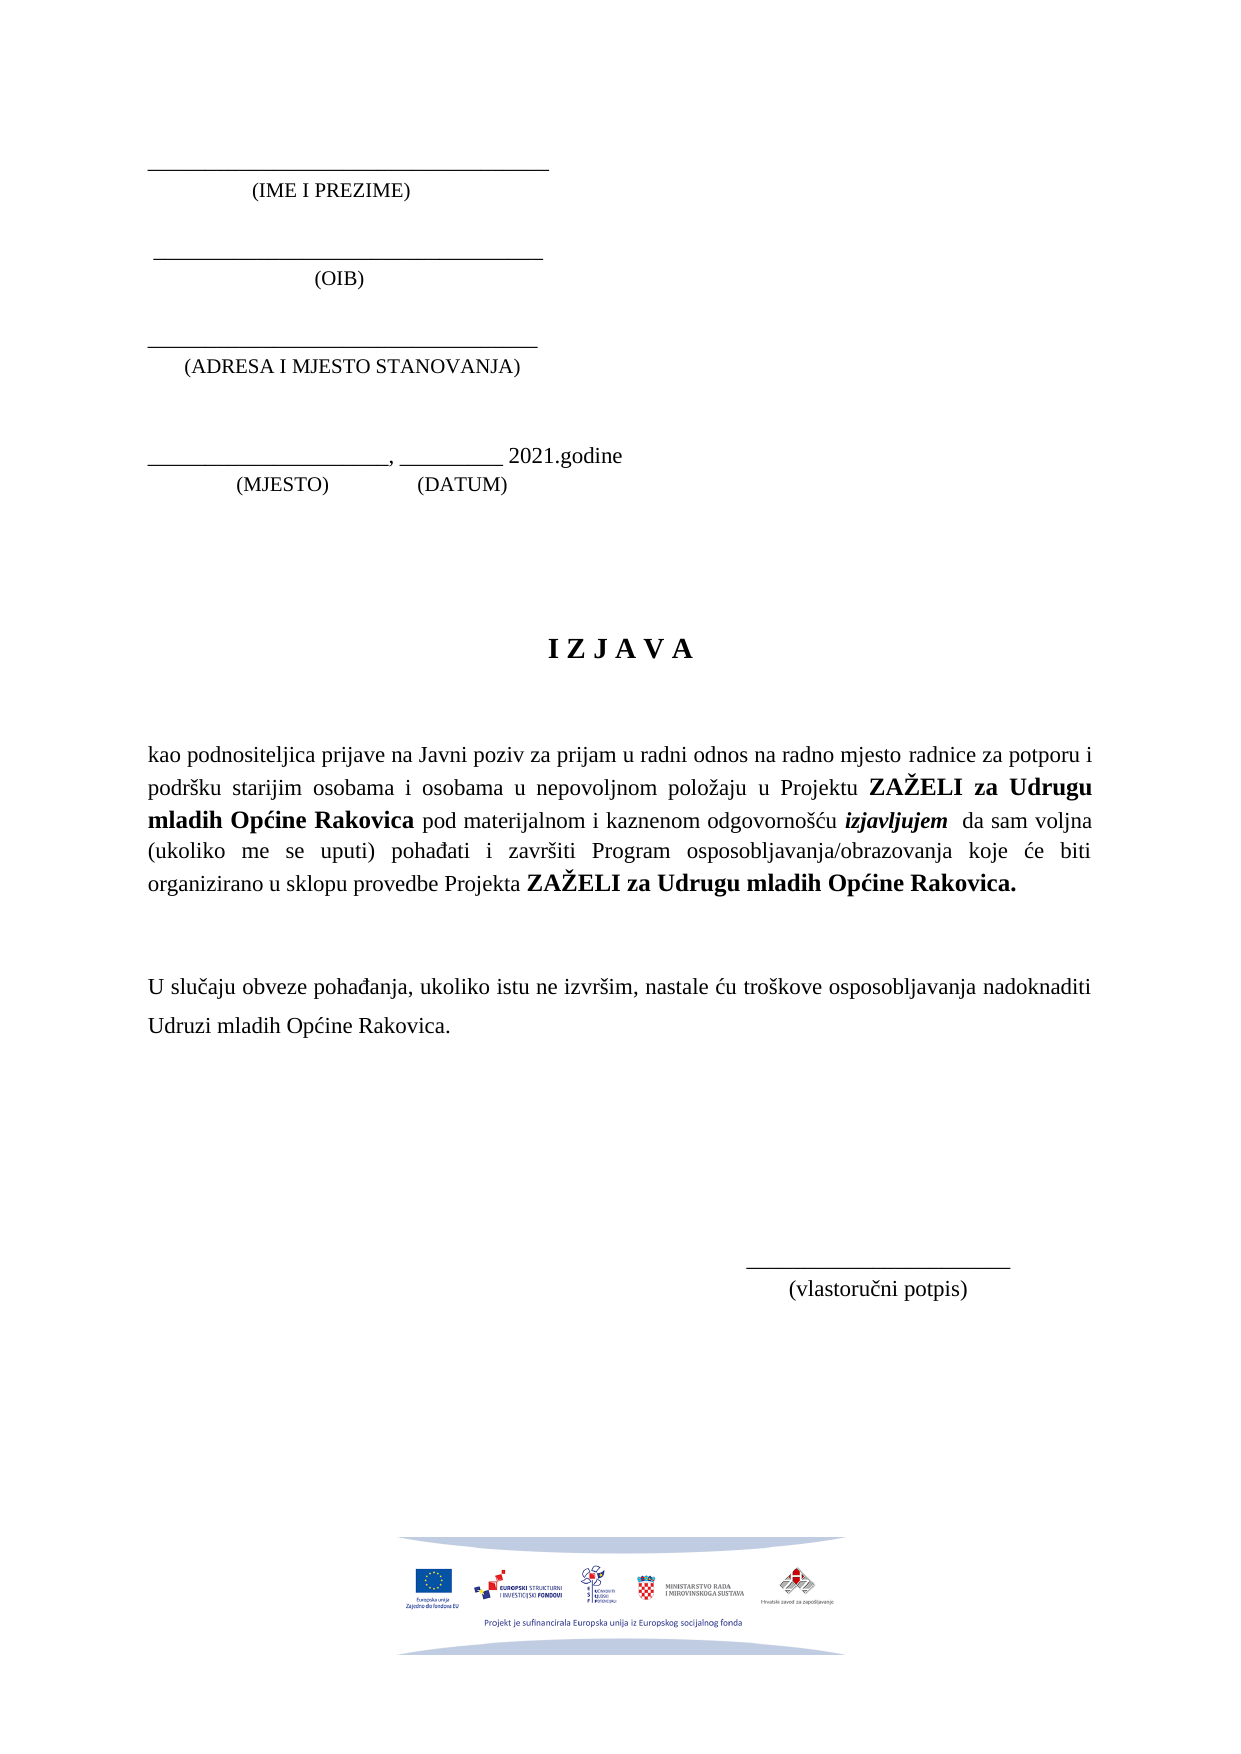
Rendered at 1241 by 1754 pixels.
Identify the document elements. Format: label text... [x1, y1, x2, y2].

picture [395, 1537, 846, 1655]
text (IME I PREZIME) [148, 178, 1093, 202]
text __________________________________ [148, 324, 1093, 350]
text __________________________________ [148, 236, 1093, 262]
text ___________________________________ [148, 148, 1093, 174]
text (OIB) [148, 266, 1093, 290]
text _____________________, _________ 2021.godine [148, 442, 1093, 468]
text I Z J A V A [148, 631, 1093, 664]
text (MJESTO) (DATUM) [148, 472, 1093, 496]
text kao podnositeljica prijave na Javni poziv za prijam u radni odnos na radno mjesto radnice za potporu i podršku starijim osobama i osobama u nepovoljnom položaju u Projektu ZAŽELI za Udrugu mladih Općine Rakovica pod materijalnom i kaznenom odgovornošću izjavljujem da sam voljna (ukoliko me se uputi) pohađati i završiti Program osposobljavanja/obrazovanja koje će biti organizirano u sklopu provedbe Projekta ZAŽELI za Udrugu mladih Općine Rakovica. [148, 741, 1093, 897]
text _______________________ [664, 1244, 1093, 1271]
text (ADRESA I MJESTO STANOVANJA) [148, 354, 1093, 378]
text U slučaju obveze pohađanja, ukoliko istu ne izvršim, nastale ću troškove osposobljavanja nadoknaditi Udruzi mladih Općine Rakovica. [148, 973, 1093, 1039]
text (vlastoručni potpis) [664, 1275, 1093, 1301]
